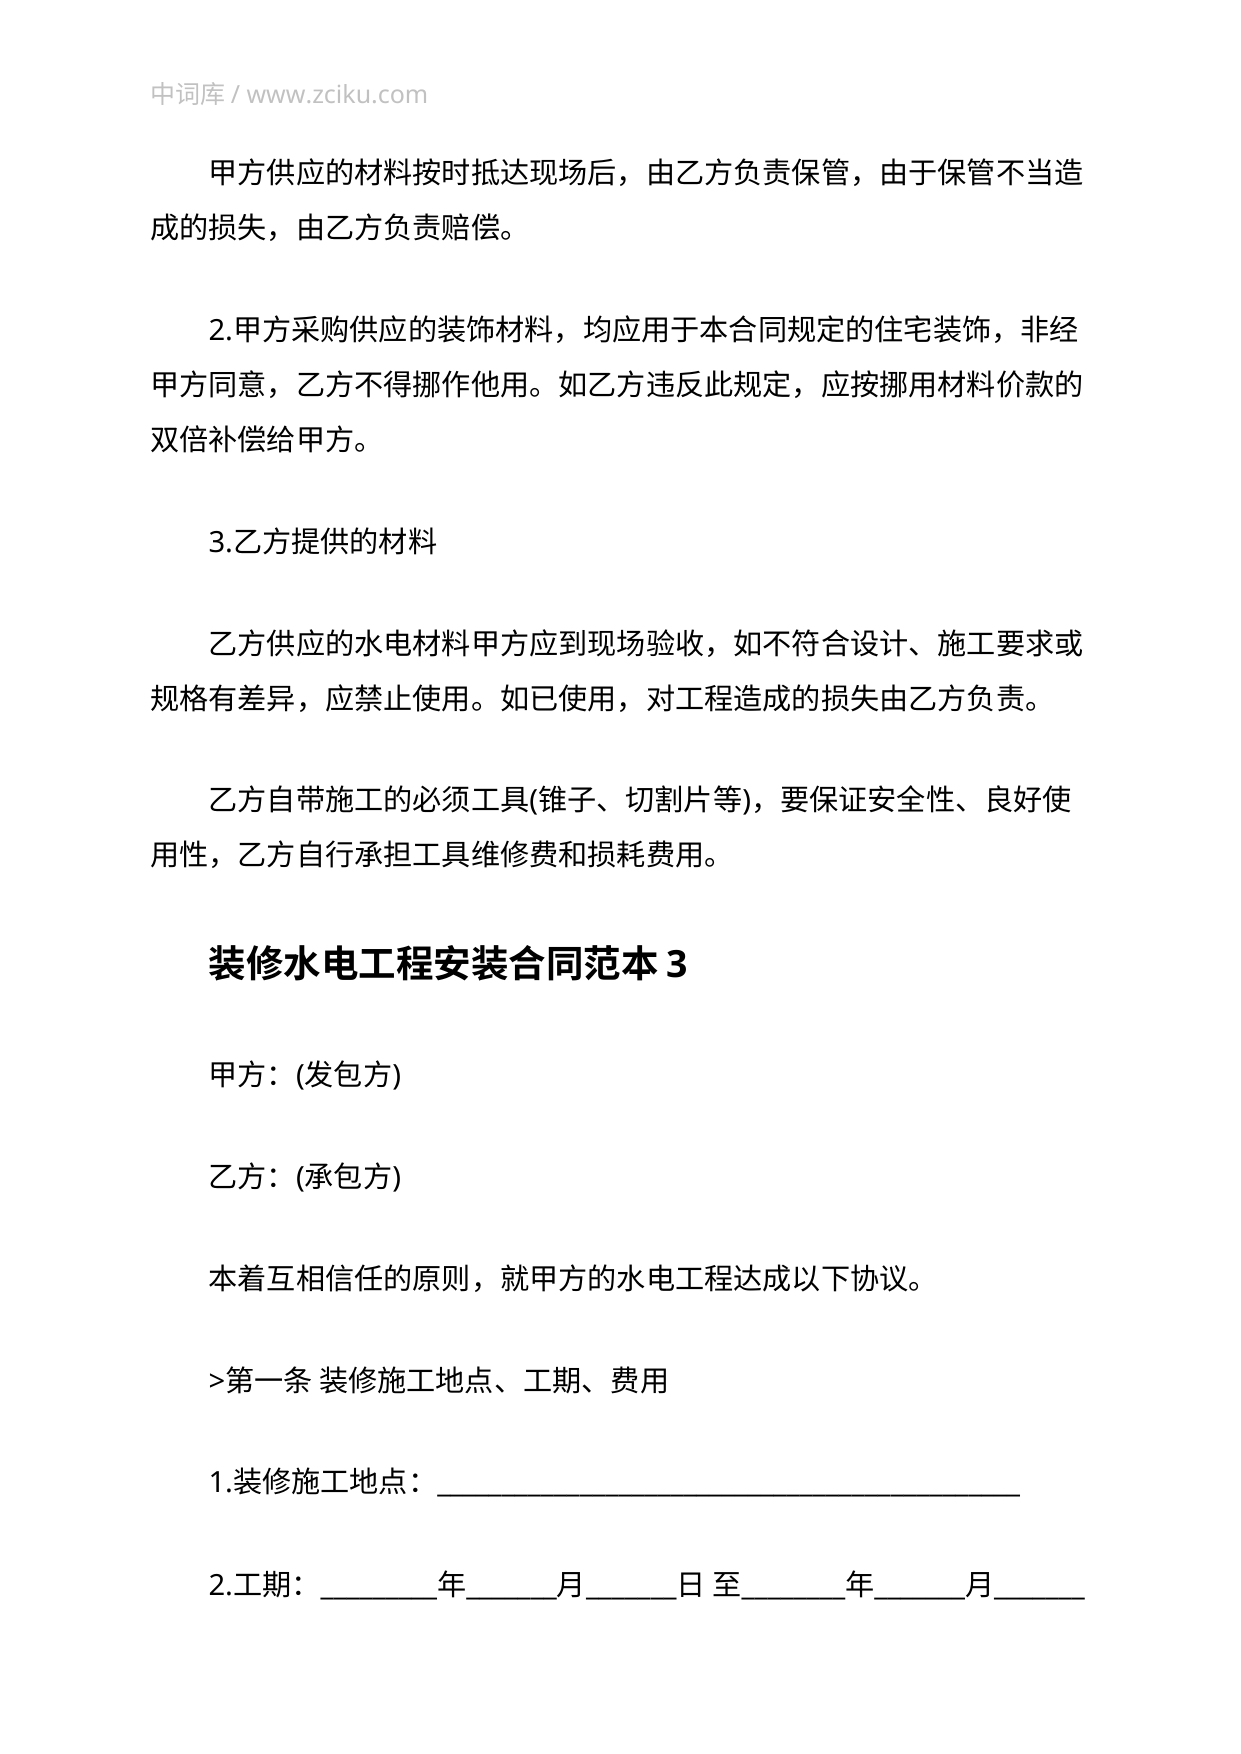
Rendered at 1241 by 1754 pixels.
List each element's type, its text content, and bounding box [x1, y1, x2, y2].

text 甲方：(发包方) [150, 1051, 1090, 1094]
text 乙方供应的水电材料甲方应到现场验收，如不符合设计、施工要求或规格有差异，应禁止使用。如已使用，对工程造成的损失由乙方负责。 [150, 620, 1090, 717]
text 3.乙方提供的材料 [150, 518, 1090, 561]
text 乙方：(承包方) [150, 1153, 1090, 1196]
text 装修水电工程安装合同范本3 [150, 934, 1090, 988]
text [150, 1561, 1090, 1603]
text >第一条 装修施工地点、工期、费用 [150, 1357, 1090, 1399]
text 本着互相信任的原则，就甲方的水电工程达成以下协议。 [150, 1255, 1090, 1298]
text 甲方供应的材料按时抵达现场后，由乙方负责保管，由于保管不当造成的损失，由乙方负责赔偿。 [150, 150, 1090, 247]
text 2.甲方采购供应的装饰材料，均应用于本合同规定的住宅装饰，非经甲方同意，乙方不得挪作他用。如乙方违反此规定，应按挪用材料价款的双倍补偿给甲方。 [150, 307, 1090, 459]
text 乙方自带施工的必须工具(锥子、切割片等)，要保证安全性、良好使用性，乙方自行承担工具维修费和损耗费用。 [150, 777, 1090, 874]
text 1.装修施工地点：_____________________________________________ [150, 1459, 1090, 1501]
